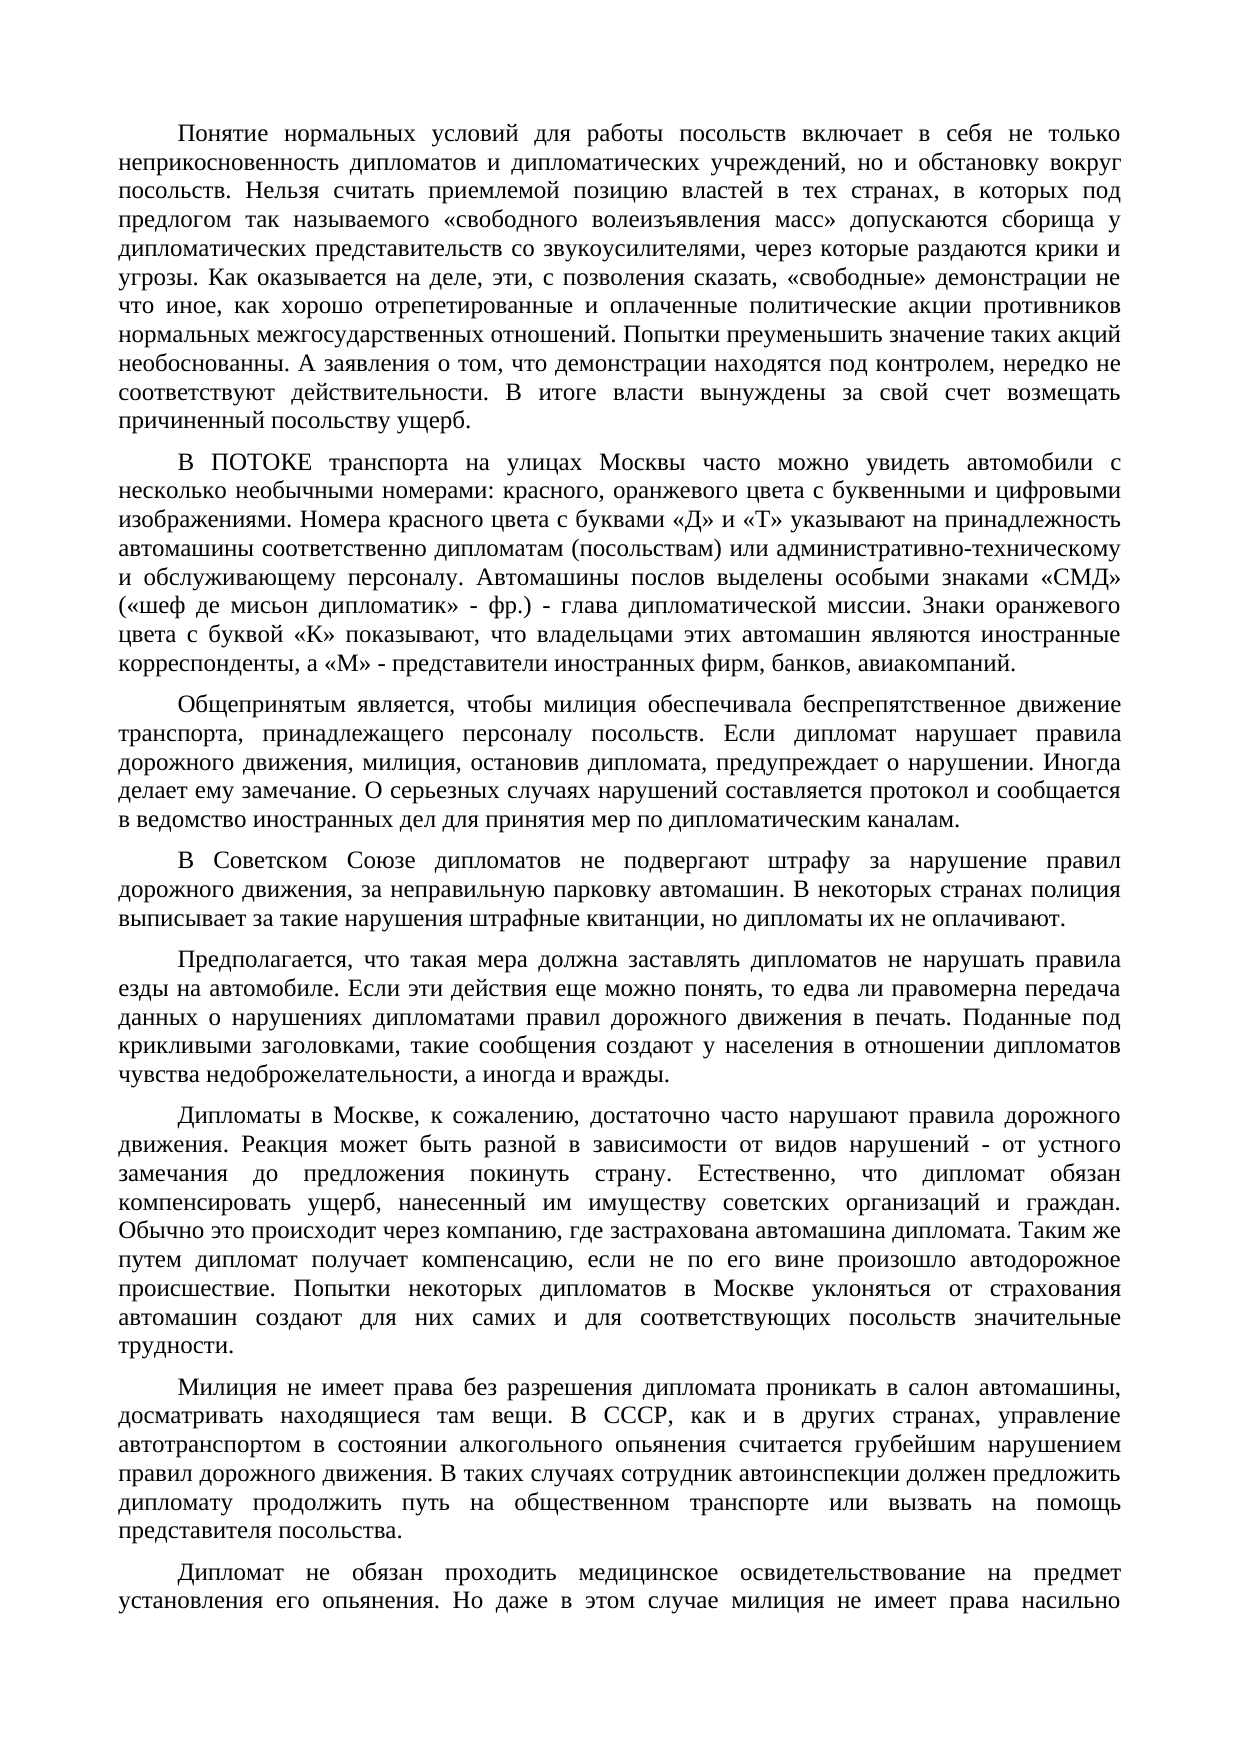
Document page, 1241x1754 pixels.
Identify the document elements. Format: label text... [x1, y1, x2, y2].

text В ПОТОКЕ транспорта на улицах Москвы часто можно увидеть автомобили с несколько необычными номерами: красного, оранжевого цвета с буквенными и цифровыми изображениями. Номера красного цвета с буквами «Д» и «Т» указывают на принадлежность автомашины соответственно дипломатам (посольствам) или административно-техническому и обслуживающему персоналу. Автомашины послов выделены особыми знаками «СМД» («шеф де мисьон дипломатик» - фр.) - глава дипломатической миссии. Знаки оранжевого цвета с буквой «К» показывают, что владельцами этих автомашин являются иностранные корреспонденты, а «М» - представители иностранных фирм, банков, авиакомпаний. [118, 447, 1122, 677]
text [118, 1557, 1122, 1614]
text Понятие нормальных условий для работы посольств включает в себя не только неприкосновенность дипломатов и дипломатических учреждений, но и обстановку вокруг посольств. Нельзя считать приемлемой позицию властей в тех странах, в которых под предлогом так называемого «свободного волеизъявления масс» допускаются сборища у дипломатических представительств со звукоусилителями, через которые раздаются крики и угрозы. Как оказывается на деле, эти, с позволения сказать, «свободные» демонстрации не что иное, как хорошо отрепетированные и оплаченные политические акции противников нормальных межгосударственных отношений. Попытки преуменьшить значение таких акций необоснованны. А заявления о том, что демонстрации находятся под контролем, нередко не соответствуют действительности. В итоге власти вынуждены за свой счет возмещать причиненный посольству ущерб. [118, 118, 1122, 434]
text Милиция не имеет права без разрешения дипломата проникать в салон автомашины, досматривать находящиеся там вещи. В СССР, как и в других странах, управление автотранспортом в состоянии алкогольного опьянения считается грубейшим нарушением правил дорожного движения. В таких случаях сотрудник автоинспекции должен предложить дипломату продолжить путь на общественном транспорте или вызвать на помощь представителя посольства. [118, 1372, 1122, 1544]
text Общепринятым является, чтобы милиция обеспечивала беспрепятственное движение транспорта, принадлежащего персоналу посольств. Если дипломат нарушает правила дорожного движения, милиция, остановив дипломата, предупреждает о нарушении. Иногда делает ему замечание. О серьезных случаях нарушений составляется протокол и сообщается в ведомство иностранных дел для принятия мер по дипломатическим каналам. [118, 689, 1122, 833]
text Предполагается, что такая мера должна заставлять дипломатов не нарушать правила езды на автомобиле. Если эти действия еще можно понять, то едва ли правомерна передача данных о нарушениях дипломатами правил дорожного движения в печать. Поданные под крикливыми заголовками, такие сообщения создают у населения в отношении дипломатов чувства недоброжелательности, а иногда и вражды. [118, 944, 1122, 1088]
text В Советском Союзе дипломатов не подвергают штрафу за нарушение правил дорожного движения, за неправильную парковку автомашин. В некоторых странах полиция выписывает за такие нарушения штрафные квитанции, но дипломаты их не оплачивают. [118, 846, 1122, 932]
text Дипломаты в Москве, к сожалению, достаточно часто нарушают правила дорожного движения. Реакция может быть разной в зависимости от видов нарушений - от устного замечания до предложения покинуть страну. Естественно, что дипломат обязан компенсировать ущерб, нанесенный им имуществу советских организаций и граждан. Обычно это происходит через компанию, где застрахована автомашина дипломата. Таким же путем дипломат получает компенсацию, если не по его вине произошло автодорожное происшествие. Попытки некоторых дипломатов в Москве уклоняться от страхования автомашин создают для них самих и для соответствующих посольств значительные трудности. [118, 1101, 1122, 1359]
